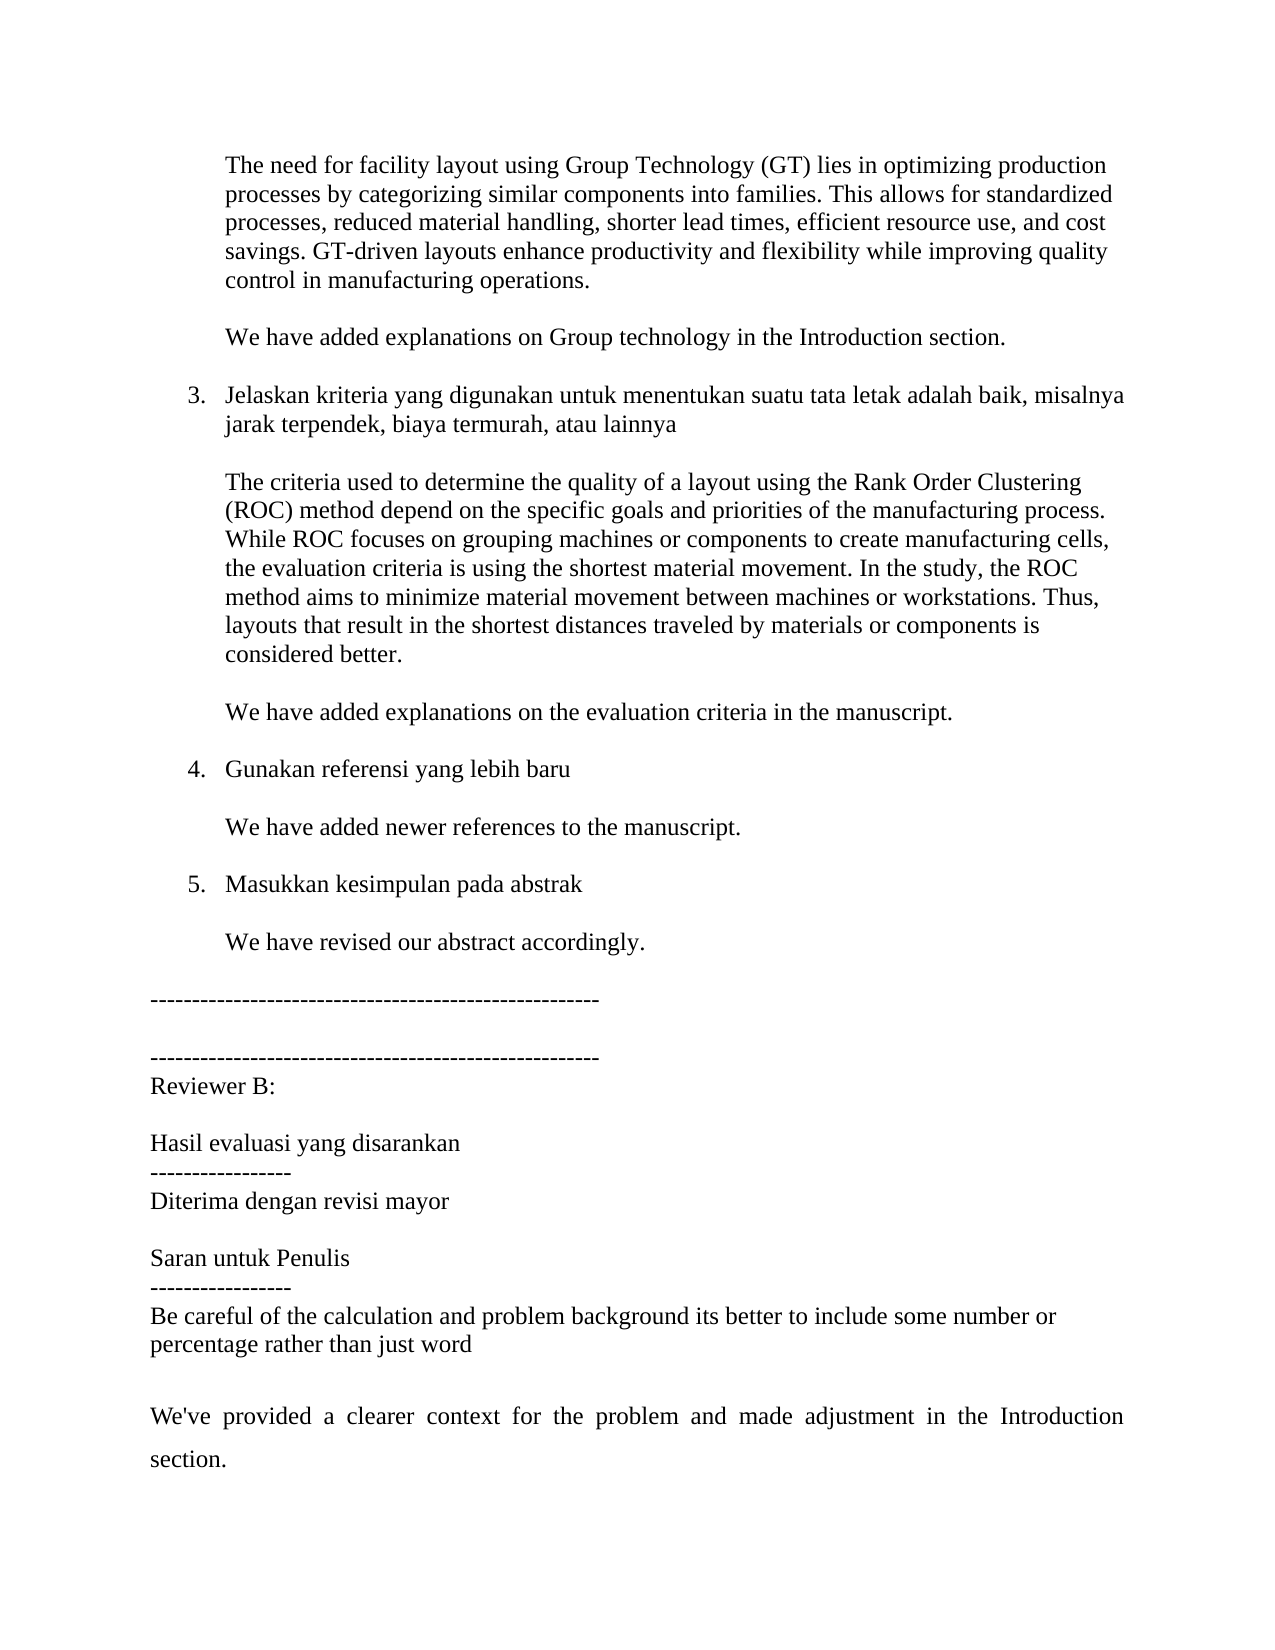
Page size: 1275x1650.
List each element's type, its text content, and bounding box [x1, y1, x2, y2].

text We've provided a clearer context for the problem and made adjustment in the Introduction section. [150, 1401, 1125, 1473]
text Saran untuk Penulis [150, 1243, 1125, 1272]
text Diterima dengan revisi mayor [150, 1186, 1125, 1214]
text We have revised our abstract accordingly. [225, 927, 1125, 956]
text We have added explanations on Group technology in the Introduction section. [225, 322, 1125, 351]
text We have added newer references to the manuscript. [225, 812, 1125, 841]
text The criteria used to determine the quality of a layout using the Rank Order Clustering (ROC) method depend on the specific goals and priorities of the manufacturing process. While ROC focuses on grouping machines or components to create manufacturing cells, the evaluation criteria is using the shortest material movement. In the study, the ROC method aims to minimize material movement between machines or workstations. Thus, layouts that result in the shortest distances traveled by materials or components is considered better. [225, 467, 1125, 668]
text Reviewer B: [150, 1071, 1125, 1099]
list Masukkan kesimpulan pada abstrak [187, 869, 1125, 898]
list Gunakan referensi yang lebih baru [187, 754, 1125, 783]
text Be careful of the calculation and problem background its better to include some number or percentage rather than just word [150, 1301, 1125, 1358]
text Hasil evaluasi yang disarankan [150, 1128, 1125, 1157]
text ------------------------------------------------------ [150, 1042, 1125, 1071]
text The need for facility layout using Group Technology (GT) lies in optimizing production processes by categorizing similar components into families. This allows for standardized processes, reduced material handling, shorter lead times, efficient resource use, and cost savings. GT-driven layouts enhance productivity and flexibility while improving quality control in manufacturing operations. [225, 150, 1125, 294]
text ----------------- [150, 1157, 1125, 1186]
text We have added explanations on the evaluation criteria in the manuscript. [150, 697, 1125, 726]
text ----------------- [150, 1272, 1125, 1301]
text ------------------------------------------------------ [150, 984, 1125, 1013]
list Jelaskan kriteria yang digunakan untuk menentukan suatu tata letak adalah baik, misalnya jarak terpendek, biaya termurah, atau lainnya [187, 380, 1125, 437]
